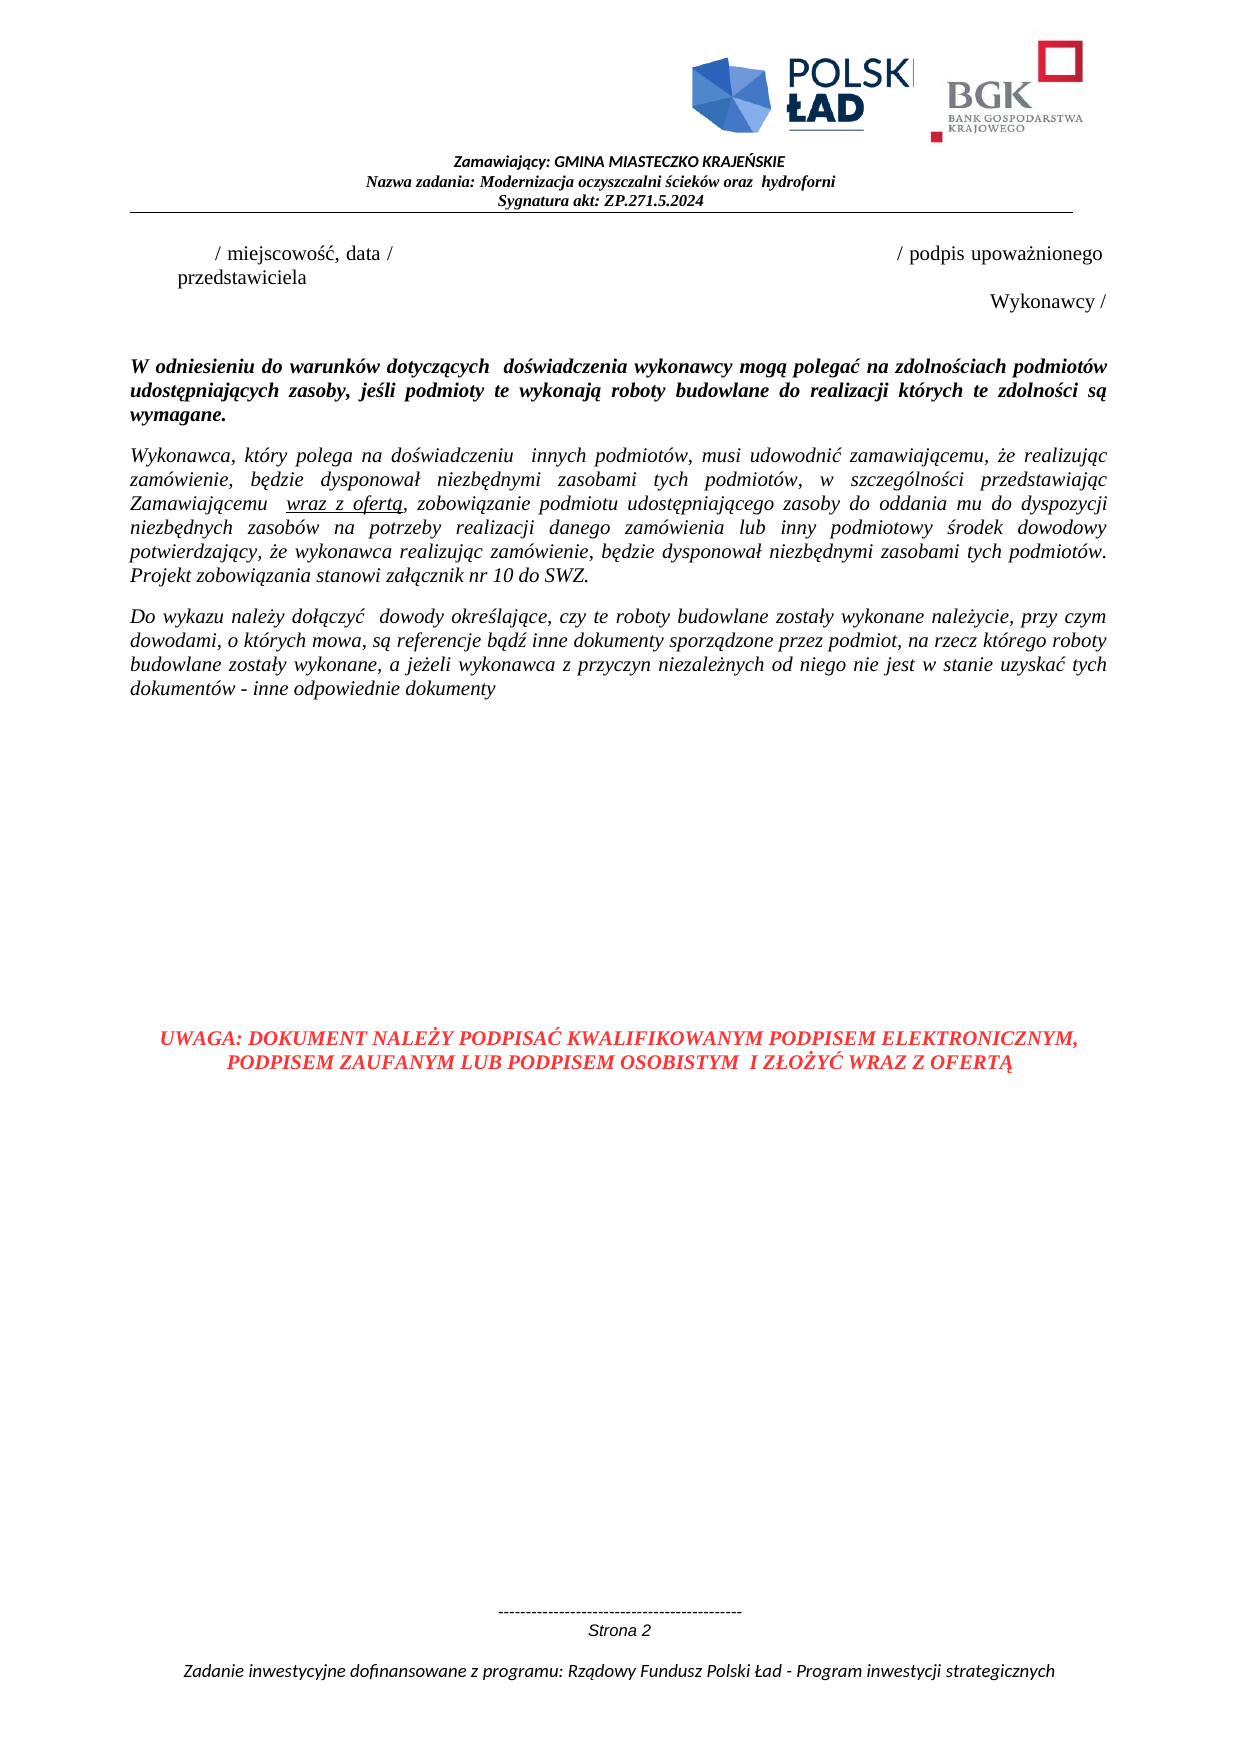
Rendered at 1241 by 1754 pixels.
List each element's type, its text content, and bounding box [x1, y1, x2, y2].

picture [691, 57, 914, 133]
text Wykonawcy / [177, 289, 1110, 313]
text Do wykazu należy dołączyć dowody określające, czy te roboty budowlane zostały wykonane należycie, przy czym dowodami, o których mowa, są referencje bądź inne dokumenty sporządzone przez podmiot, na rzecz którego roboty budowlane zostały wykonane, a jeżeli wykonawca z przyczyn niezależnych od niego nie jest w stanie uzyskać tych dokumentów - inne odpowiednie dokumenty [130, 604, 1110, 700]
text / miejscowość, data / / podpis upoważnionego przedstawiciela [177, 241, 1110, 289]
text UWAGA: DOKUMENT NALEŻY PODPISAĆ KWALIFIKOWANYM PODPISEM ELEKTRONICZNYM, PODPISEM ZAUFANYM LUB PODPISEM OSOBISTYM I ZŁOŻYĆ WRAZ Z OFERTĄ [130, 1026, 1110, 1074]
text W odniesieniu do warunków dotyczących doświadczenia wykonawcy mogą polegać na zdolnościach podmiotów udostępniających zasoby, jeśli podmioty te wykonają roboty budowlane do realizacji których te zdolności są wymagane. [130, 354, 1110, 426]
text Wykonawca, który polega na doświadczeniu innych podmiotów, musi udowodnić zamawiającemu, że realizując zamówienie, będzie dysponował niezbędnymi zasobami tych podmiotów, w szczególności przedstawiając Zamawiającemu wraz z ofertą, zobowiązanie podmiotu udostępniającego zasoby do oddania mu do dyspozycji niezbędnych zasobów na potrzeby realizacji danego zamówienia lub inny podmiotowy środek dowodowy potwierdzający, że wykonawca realizując zamówienie, będzie dysponował niezbędnymi zasobami tych podmiotów. Projekt zobowiązania stanowi załącznik nr 10 do SWZ. [130, 443, 1110, 587]
picture [927, 30, 1084, 146]
